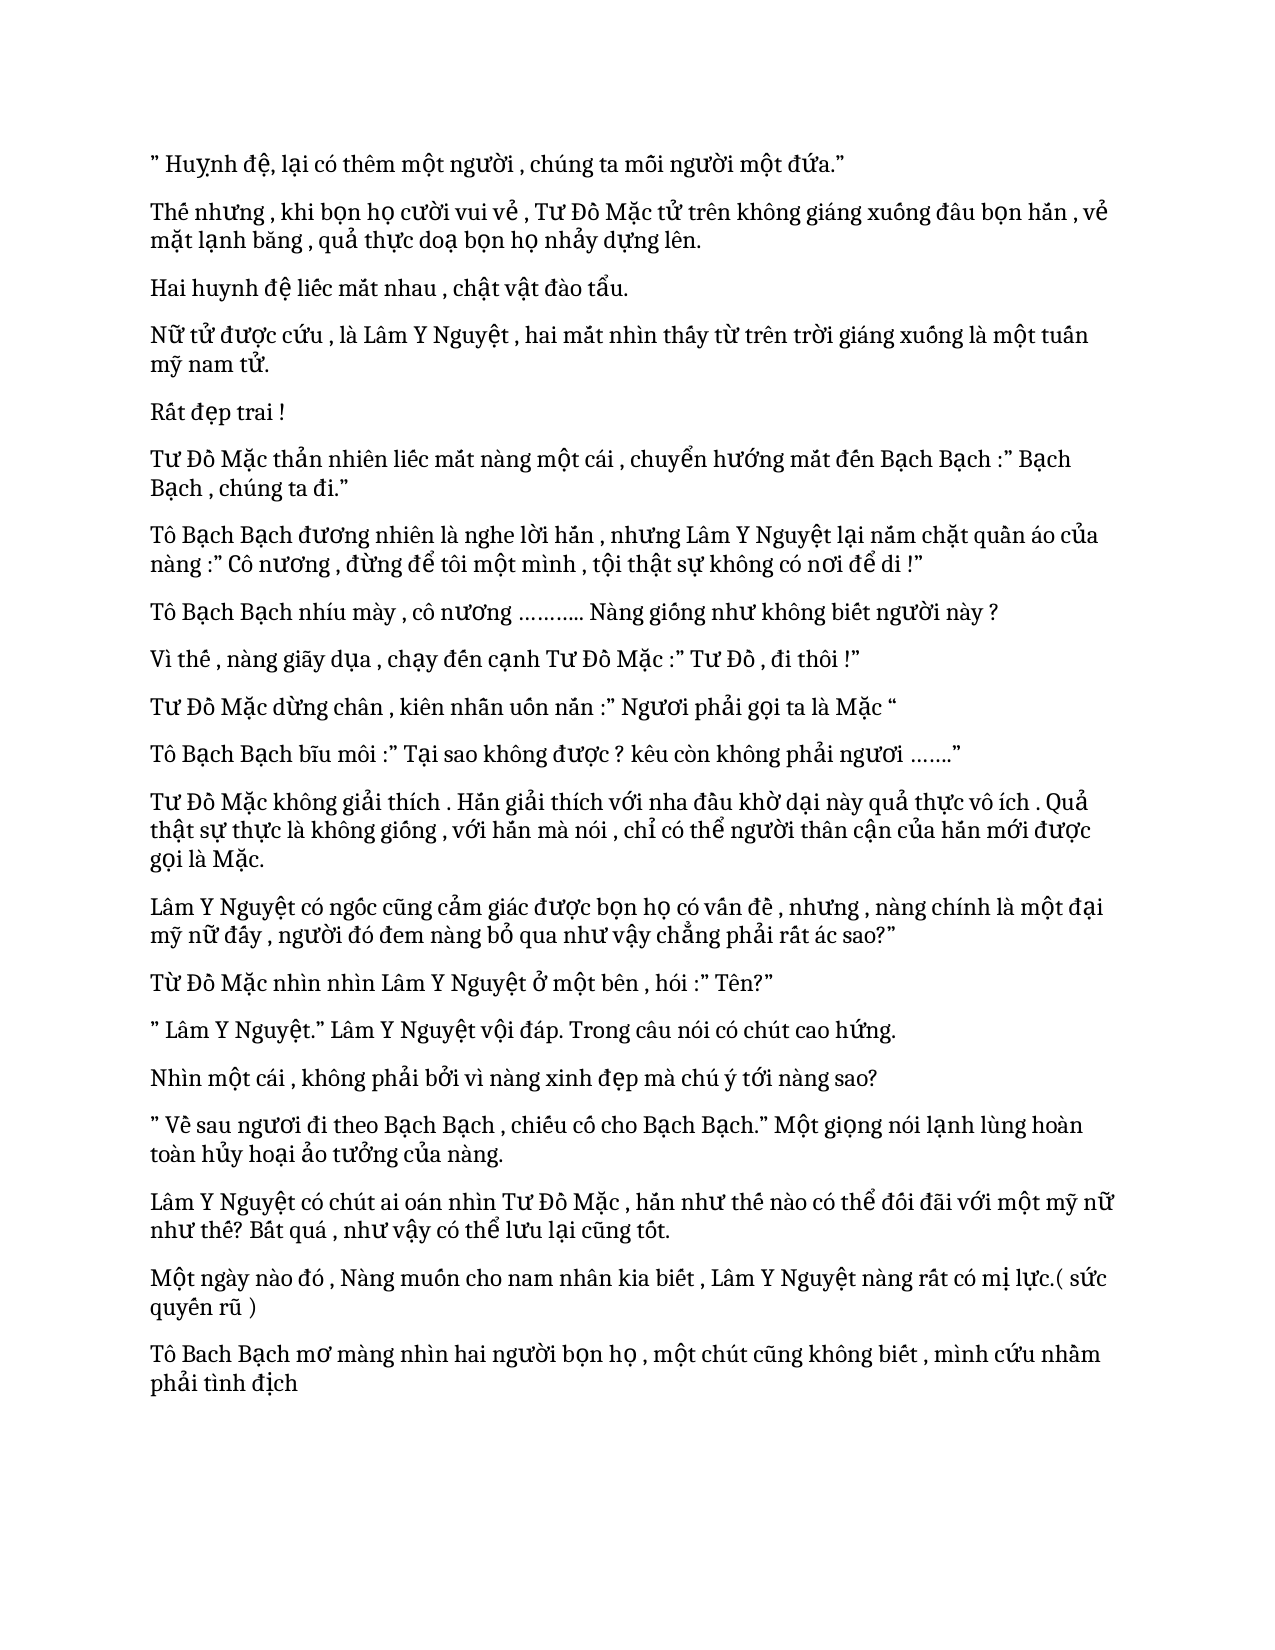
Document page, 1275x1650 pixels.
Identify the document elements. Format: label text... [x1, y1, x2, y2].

text Một ngày nào đó , Nàng muốn cho nam nhân kia biết , Lâm Y Nguyệt nàng rất có mị lực.( sức quyến rũ ) [150, 1264, 1125, 1321]
text Tư Đồ Mặc không giải thích . Hắn giải thích với nha đầu khờ dại này quả thực vô ích . Quả thật sự thực là không giống , với hắn mà nói , chỉ có thể người thân cận của hắn mới được gọi là Mặc. [150, 787, 1125, 874]
text Nữ tử được cứu , là Lâm Y Nguyệt , hai mắt nhìn thấy từ trên trời giáng xuống là một tuấn mỹ nam tử. [150, 321, 1125, 379]
text Rất đẹp trai ! [150, 397, 1125, 426]
text ” Huỵnh đệ, lại có thêm một người , chúng ta mỗi người một đứa.” [150, 150, 1125, 179]
text Tô Bach Bạch mơ màng nhìn hai người bọn họ , một chút cũng không biết , mình cứu nhầm phải tình địch [150, 1340, 1125, 1455]
text Vì thế , nàng giãy dụa , chạy đến cạnh Tư Đồ Mặc :” Tư Đồ , đi thôi !” [150, 645, 1125, 674]
text ” Về sau ngươi đi theo Bạch Bạch , chiếu cố cho Bạch Bạch.” Một giọng nói lạnh lùng hoàn toàn hủy hoại ảo tưởng của nàng. [150, 1111, 1125, 1169]
text Nhìn một cái , không phải bởi vì nàng xinh đẹp mà chú ý tới nàng sao? [150, 1064, 1125, 1092]
text Lâm Y Nguyệt có chút ai oán nhìn Tư Đồ Mặc , hắn như thế nào có thể đối đãi với một mỹ nữ như thế? Bất quá , như vậy có thể lưu lại cũng tốt. [150, 1187, 1125, 1245]
text Tô Bạch Bạch nhíu mày , cô nương ……….. Nàng giống như không biết người này ? [150, 597, 1125, 626]
text Hai huynh đệ liếc mắt nhau , chật vật đào tẩu. [150, 274, 1125, 302]
text Tô Bạch Bạch đương nhiên là nghe lời hắn , nhưng Lâm Y Nguyệt lại nắm chặt quần áo của nàng :” Cô nương , đừng để tôi một mình , tội thật sự không có nơi để di !” [150, 521, 1125, 579]
text Từ Đồ Mặc nhìn nhìn Lâm Y Nguyệt ở một bên , hói :” Tên?” [150, 969, 1125, 997]
text Lâm Y Nguyệt có ngốc cũng cảm giác được bọn họ có vấn đề , nhưng , nàng chính là một đại mỹ nữ đấy , người đó đem nàng bỏ qua như vậy chẳng phải rất ác sao?” [150, 892, 1125, 950]
text Tư Đồ Mặc dừng chân , kiên nhẫn uốn nắn :” Ngươi phải gọi ta là Mặc “ [150, 692, 1125, 721]
text Tô Bạch Bạch bĩu môi :” Tại sao không được ? kêu còn không phải ngươi …….” [150, 740, 1125, 769]
text ” Lâm Y Nguyệt.” Lâm Y Nguyệt vội đáp. Trong câu nói có chút cao hứng. [150, 1016, 1125, 1045]
text Thế nhưng , khi bọn họ cười vui vẻ , Tư Đồ Mặc tử trên không giáng xuống đâu bọn hắn , vẻ mặt lạnh băng , quả thực doạ bọn họ nhảy dựng lên. [150, 197, 1125, 255]
text Tư Đồ Mặc thản nhiên liếc mắt nàng một cái , chuyển hướng mắt đến Bạch Bạch :” Bạch Bạch , chúng ta đi.” [150, 445, 1125, 502]
